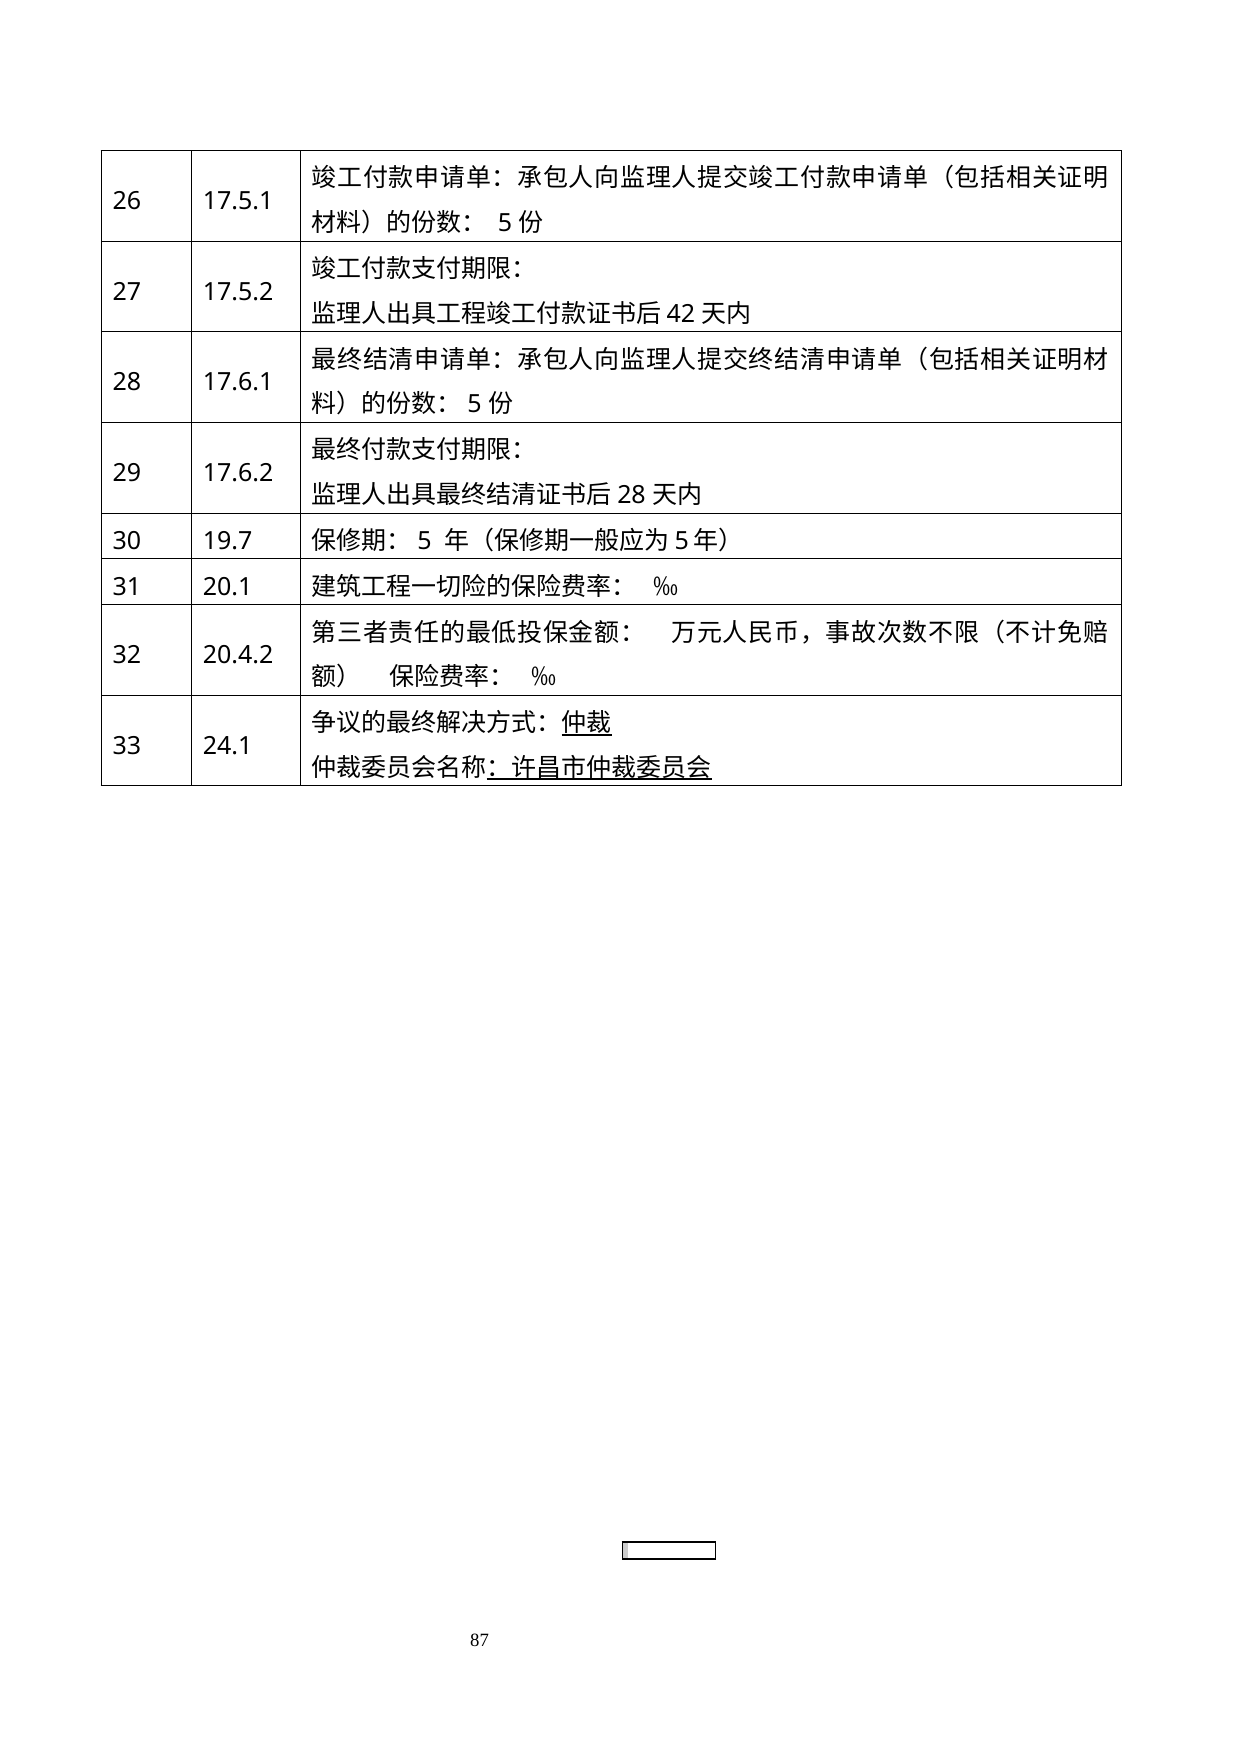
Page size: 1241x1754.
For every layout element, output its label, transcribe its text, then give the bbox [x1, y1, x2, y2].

table_cell 19.7 [192, 514, 300, 558]
table_cell 17.5.2 [192, 242, 300, 331]
table_cell 竣工付款申请单：承包人向监理人提交竣工付款申请单（包括相关证明材料）的份数： 5 份 [301, 151, 1121, 241]
table_cell 第三者责任的最低投保金额： 万元人民币，事故次数不限（不计免赔额） 保险费率： ‰ [301, 605, 1121, 695]
table_cell 建筑工程一切险的保险费率： ‰ [301, 559, 1121, 604]
table_cell 最终付款支付期限： 监理人出具最终结清证书后 28 天内 [301, 423, 1121, 512]
table_cell 17.5.1 [192, 151, 300, 241]
table_cell 争议的最终解决方式：仲裁 仲裁委员会名称：许昌市仲裁委员会 [301, 696, 1121, 785]
table_cell 33 [102, 696, 191, 785]
table_cell 28 [102, 332, 191, 422]
table_cell 20.1 [192, 559, 300, 604]
table_cell 竣工付款支付期限： 监理人出具工程竣工付款证书后42 天内 [301, 242, 1121, 331]
table_cell 30 [102, 514, 191, 558]
table_cell 26 [102, 151, 191, 241]
table_cell 31 [102, 559, 191, 604]
table_cell 27 [102, 242, 191, 331]
table_cell 20.4.2 [192, 605, 300, 695]
table_cell 保修期： 5 年（保修期一般应为5年） [301, 514, 1121, 558]
table_cell 24.1 [192, 696, 300, 785]
table_cell 17.6.1 [192, 332, 300, 422]
table_cell 29 [102, 423, 191, 512]
table_cell 32 [102, 605, 191, 695]
table_cell 最终结清申请单：承包人向监理人提交终结清申请单（包括相关证明材料）的份数： 5 份 [301, 332, 1121, 422]
table_cell 17.6.2 [192, 423, 300, 512]
